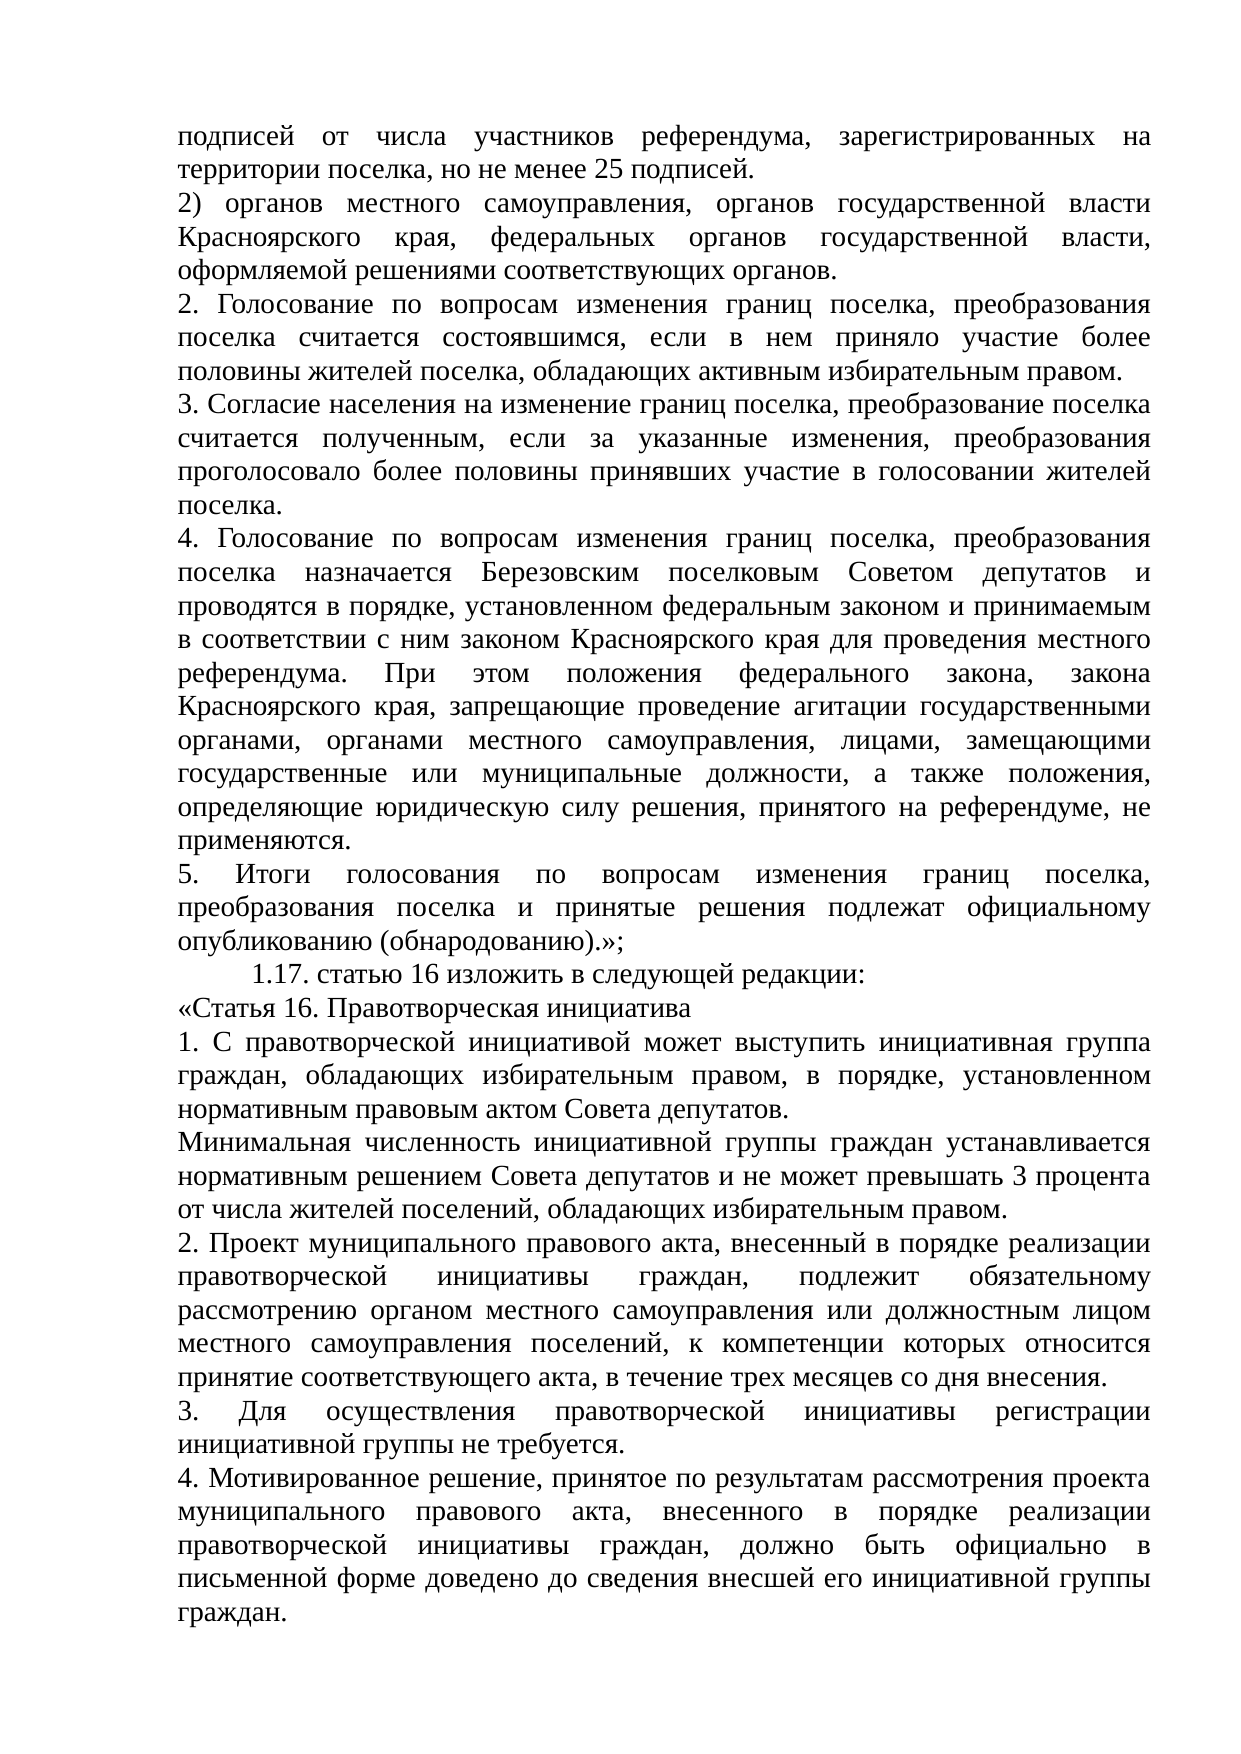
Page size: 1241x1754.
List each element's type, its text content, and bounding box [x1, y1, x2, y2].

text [177, 118, 1152, 185]
text 3. Для осуществления правотворческой инициативы регистрации инициативной группы не требуется. [177, 1393, 1152, 1460]
text 3. Согласие населения на изменение границ поселка, преобразование поселка считается полученным, если за указанные изменения, преобразования проголосовало более половины принявших участие в голосовании жителей поселка. [177, 386, 1152, 521]
text 4. Голосование по вопросам изменения границ поселка, преобразования поселка назначается Березовским поселковым Советом депутатов и проводятся в порядке, установленном федеральным законом и принимаемым в соответствии с ним законом Красноярского края для проведения местного референдума. При этом положения федерального закона, закона Красноярского края, запрещающие проведение агитации государственными органами, органами местного самоуправления, лицами, замещающими государственные или муниципальные должности, а также положения, определяющие юридическую силу решения, принятого на референдуме, не применяются. [177, 521, 1152, 856]
text «Статья 16. Правотворческая инициатива [177, 990, 1152, 1024]
text 5. Итоги голосования по вопросам изменения границ поселка, преобразования поселка и принятые решения подлежат официальному опубликованию (обнародованию).»; [177, 856, 1152, 957]
text 1. С правотворческой инициативой может выступить инициативная группа граждан, обладающих избирательным правом, в порядке, установленном нормативным правовым актом Совета депутатов. [177, 1024, 1152, 1124]
text 2) органов местного самоуправления, органов государственной власти Красноярского края, федеральных органов государственной власти, оформляемой решениями соответствующих органов. [177, 185, 1152, 286]
text Минимальная численность инициативной группы граждан устанавливается нормативным решением Совета депутатов и не может превышать 3 процента от числа жителей поселений, обладающих избирательным правом. [177, 1124, 1152, 1225]
text 2. Голосование по вопросам изменения границ поселка, преобразования поселка считается состоявшимся, если в нем приняло участие более половины жителей поселка, обладающих активным избирательным правом. [177, 286, 1152, 386]
text 1.17. статью 16 изложить в следующей редакции: [177, 957, 1152, 990]
text 2. Проект муниципального правового акта, внесенный в порядке реализации правотворческой инициативы граждан, подлежит обязательному рассмотрению органом местного самоуправления или должностным лицом местного самоуправления поселений, к компетенции которых относится принятие соответствующего акта, в течение трех месяцев со дня внесения. [177, 1225, 1152, 1393]
text 4. Мотивированное решение, принятое по результатам рассмотрения проекта муниципального правового акта, внесенного в порядке реализации правотворческой инициативы граждан, должно быть официально в письменной форме доведено до сведения внесшей его инициативной группы граждан. [177, 1460, 1152, 1627]
